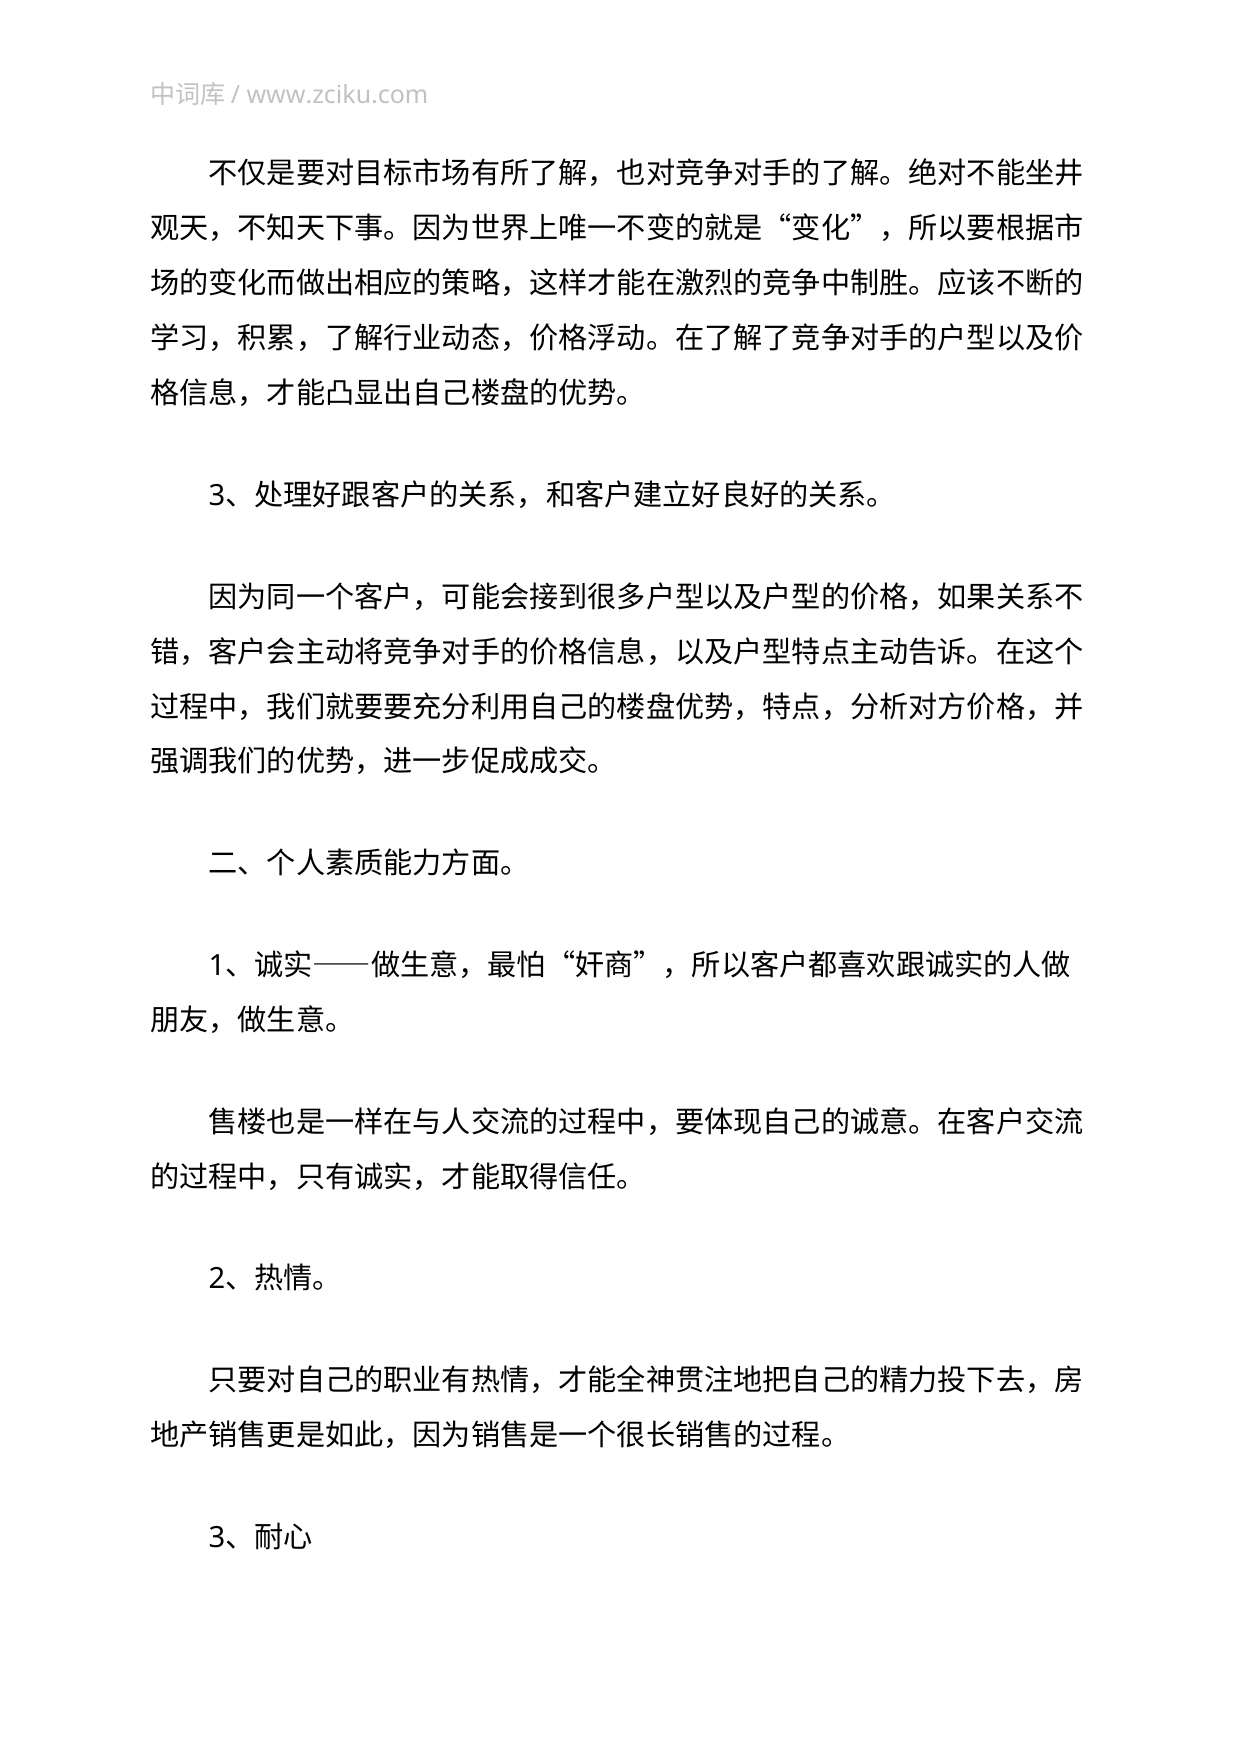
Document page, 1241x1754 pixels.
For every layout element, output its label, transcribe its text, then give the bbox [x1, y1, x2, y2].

text 1、诚实——做生意，最怕“奸商”，所以客户都喜欢跟诚实的人做朋友，做生意。 [150, 942, 1090, 1039]
text 3、耐心 [150, 1514, 1090, 1556]
text 二、个人素质能力方面。 [150, 840, 1090, 882]
text 售楼也是一样在与人交流的过程中，要体现自己的诚意。在客户交流的过程中，只有诚实，才能取得信任。 [150, 1098, 1090, 1196]
text 3、处理好跟客户的关系，和客户建立好良好的关系。 [150, 471, 1090, 514]
text 只要对自己的职业有热情，才能全神贯注地把自己的精力投下去，房地产销售更是如此，因为销售是一个很长销售的过程。 [150, 1357, 1090, 1454]
text 不仅是要对目标市场有所了解，也对竞争对手的了解。绝对不能坐井观天，不知天下事。因为世界上唯一不变的就是“变化”，所以要根据市场的变化而做出相应的策略，这样才能在激烈的竞争中制胜。应该不断的学习，积累，了解行业动态，价格浮动。在了解了竞争对手的户型以及价格信息，才能凸显出自己楼盘的优势。 [150, 150, 1090, 412]
text 2、热情。 [150, 1255, 1090, 1297]
text 因为同一个客户，可能会接到很多户型以及户型的价格，如果关系不错，客户会主动将竞争对手的价格信息，以及户型特点主动告诉。在这个过程中，我们就要要充分利用自己的楼盘优势，特点，分析对方价格，并强调我们的优势，进一步促成成交。 [150, 573, 1090, 780]
